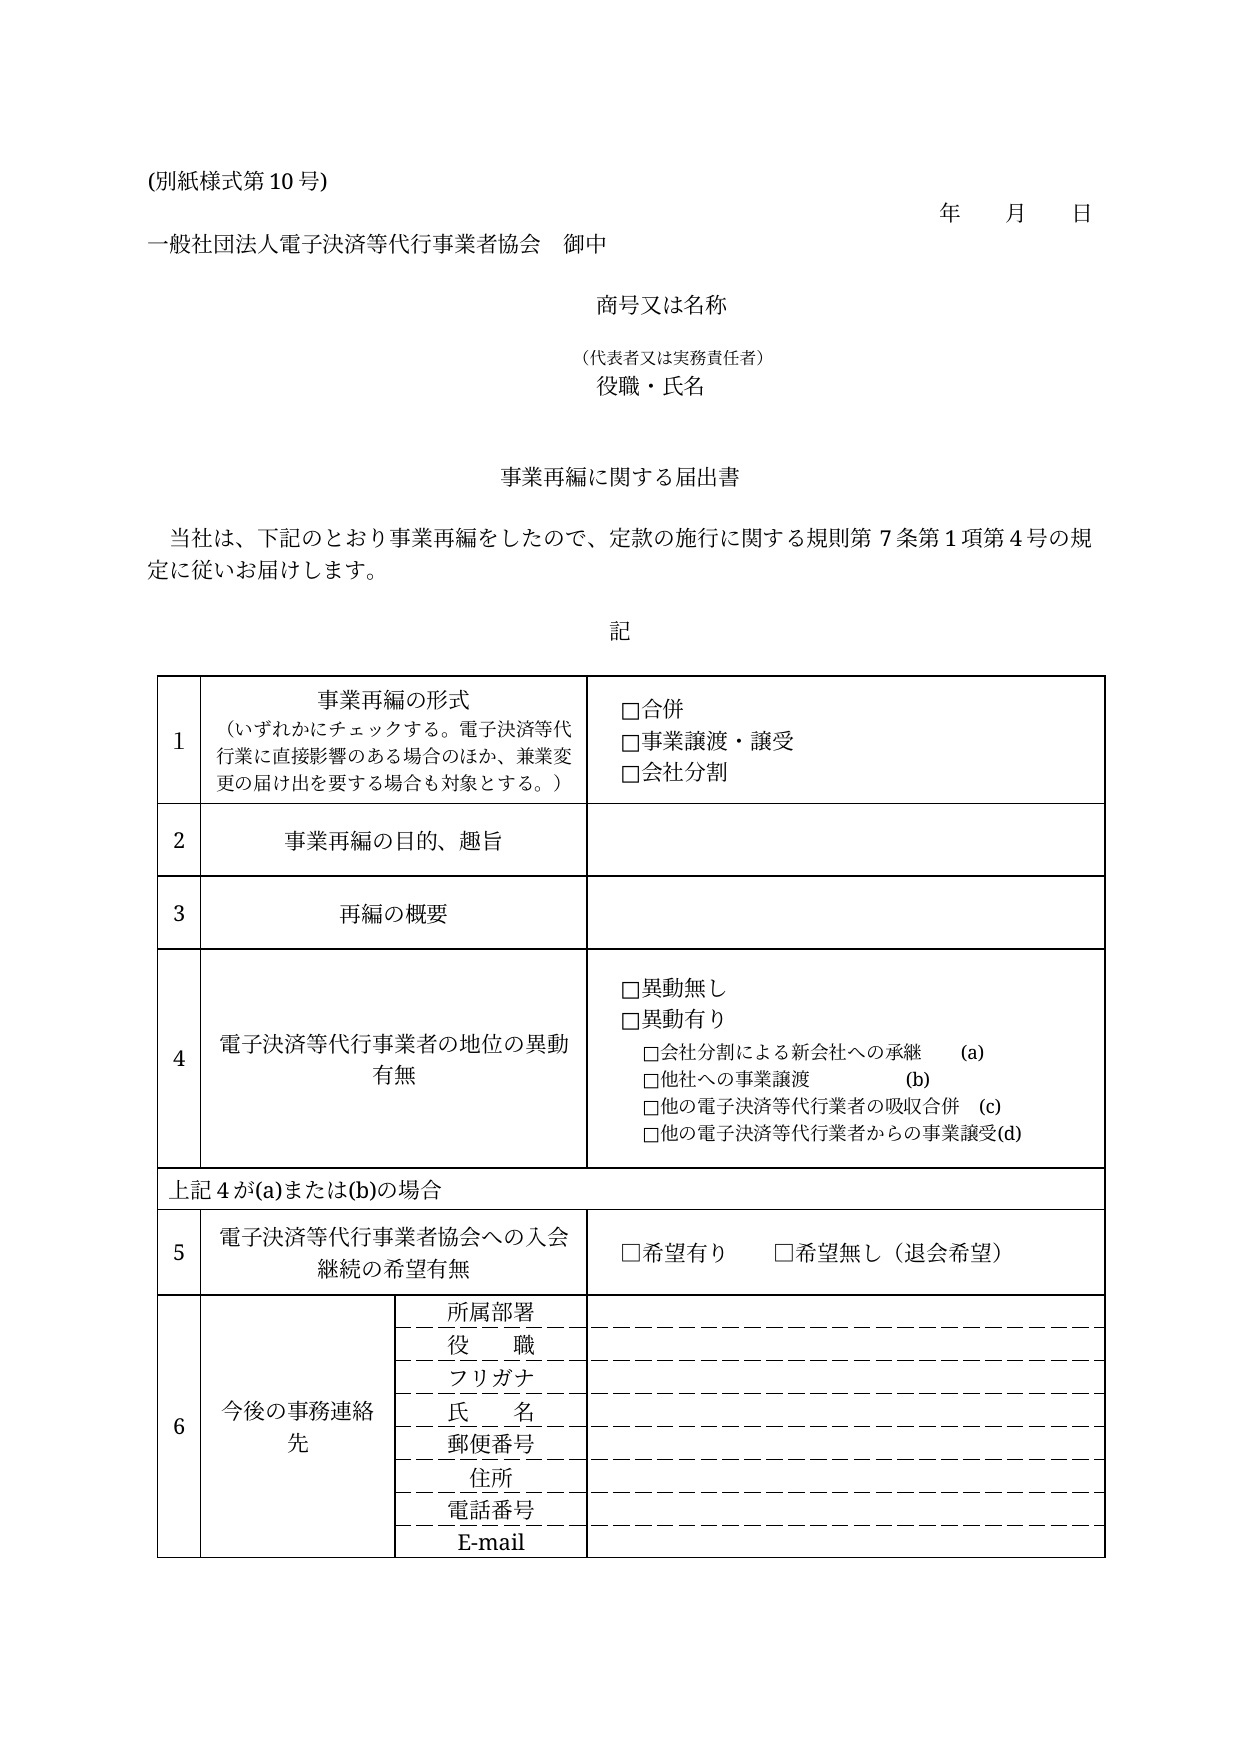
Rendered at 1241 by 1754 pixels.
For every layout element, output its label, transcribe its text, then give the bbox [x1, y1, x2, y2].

table_cell [588, 877, 1104, 948]
table_header □合併 □事業譲渡・譲受 □会社分割 [588, 677, 1104, 802]
table_cell 上記4が(a)または(b)の場合 [158, 1169, 1104, 1209]
table_cell 電話番号 [396, 1492, 586, 1525]
text （代表者又は実務責任者） [148, 345, 1092, 369]
table_cell [588, 1525, 1104, 1557]
table_cell 5 [158, 1210, 200, 1294]
table_cell [588, 1426, 1104, 1459]
table_header １ [158, 677, 200, 802]
table_cell [588, 1296, 1104, 1327]
table_cell E-mail [396, 1525, 586, 1557]
table_cell 2 [158, 804, 200, 875]
table_cell 氏 名 [396, 1393, 586, 1426]
text 商号又は名称 [148, 288, 1092, 320]
table_cell 役 職 [396, 1327, 586, 1360]
table_cell □希望有り □希望無し（退会希望） [588, 1210, 1104, 1294]
table_cell 住所 [396, 1459, 586, 1492]
table_cell 6 [158, 1296, 200, 1557]
table_cell 郵便番号 [396, 1426, 586, 1459]
table_cell フリガナ [396, 1360, 586, 1393]
table_cell 電子決済等代行事業者の地位の異動有無 [201, 950, 586, 1167]
text 一般社団法人電子決済等代行事業者協会 御中 [148, 227, 1092, 259]
table_cell 再編の概要 [201, 877, 586, 948]
text 事業再編に関する届出書 [148, 460, 1092, 491]
table_cell [588, 1327, 1104, 1360]
table_cell [588, 1492, 1104, 1525]
table_cell 3 [158, 877, 200, 948]
text 年 月 日 [148, 196, 1092, 227]
text (別紙様式第10号) [148, 164, 1092, 196]
table_cell 今後の事務連絡先 [201, 1296, 394, 1557]
table_cell [588, 804, 1104, 875]
table_cell [588, 1393, 1104, 1426]
table_cell 4 [158, 950, 200, 1167]
table_cell 所属部署 [396, 1296, 586, 1327]
text 役職・氏名 [148, 369, 1092, 400]
table_header 事業再編の形式 （いずれかにチェックする。電子決済等代行業に直接影響のある場合のほか、兼業変更の届け出を要する場合も対象とする。） [201, 677, 586, 802]
table_cell □異動無し □異動有り □会社分割による新会社への承継 (a) □他社への事業譲渡 (b) □他の電子決済等代行業者の吸収合併 (c) □他の電子決済等代行業者からの事業譲受(d) [588, 950, 1104, 1167]
text 記 [148, 614, 1092, 646]
table_cell 電子決済等代行事業者協会への入会継続の希望有無 [201, 1210, 586, 1294]
table_cell [588, 1360, 1104, 1393]
table_cell [588, 1459, 1104, 1492]
text 当社は、下記のとおり事業再編をしたので、定款の施行に関する規則第7条第1項第4号の規定に従いお届けします。 [148, 521, 1092, 584]
table_cell 事業再編の目的、趣旨 [201, 804, 586, 875]
